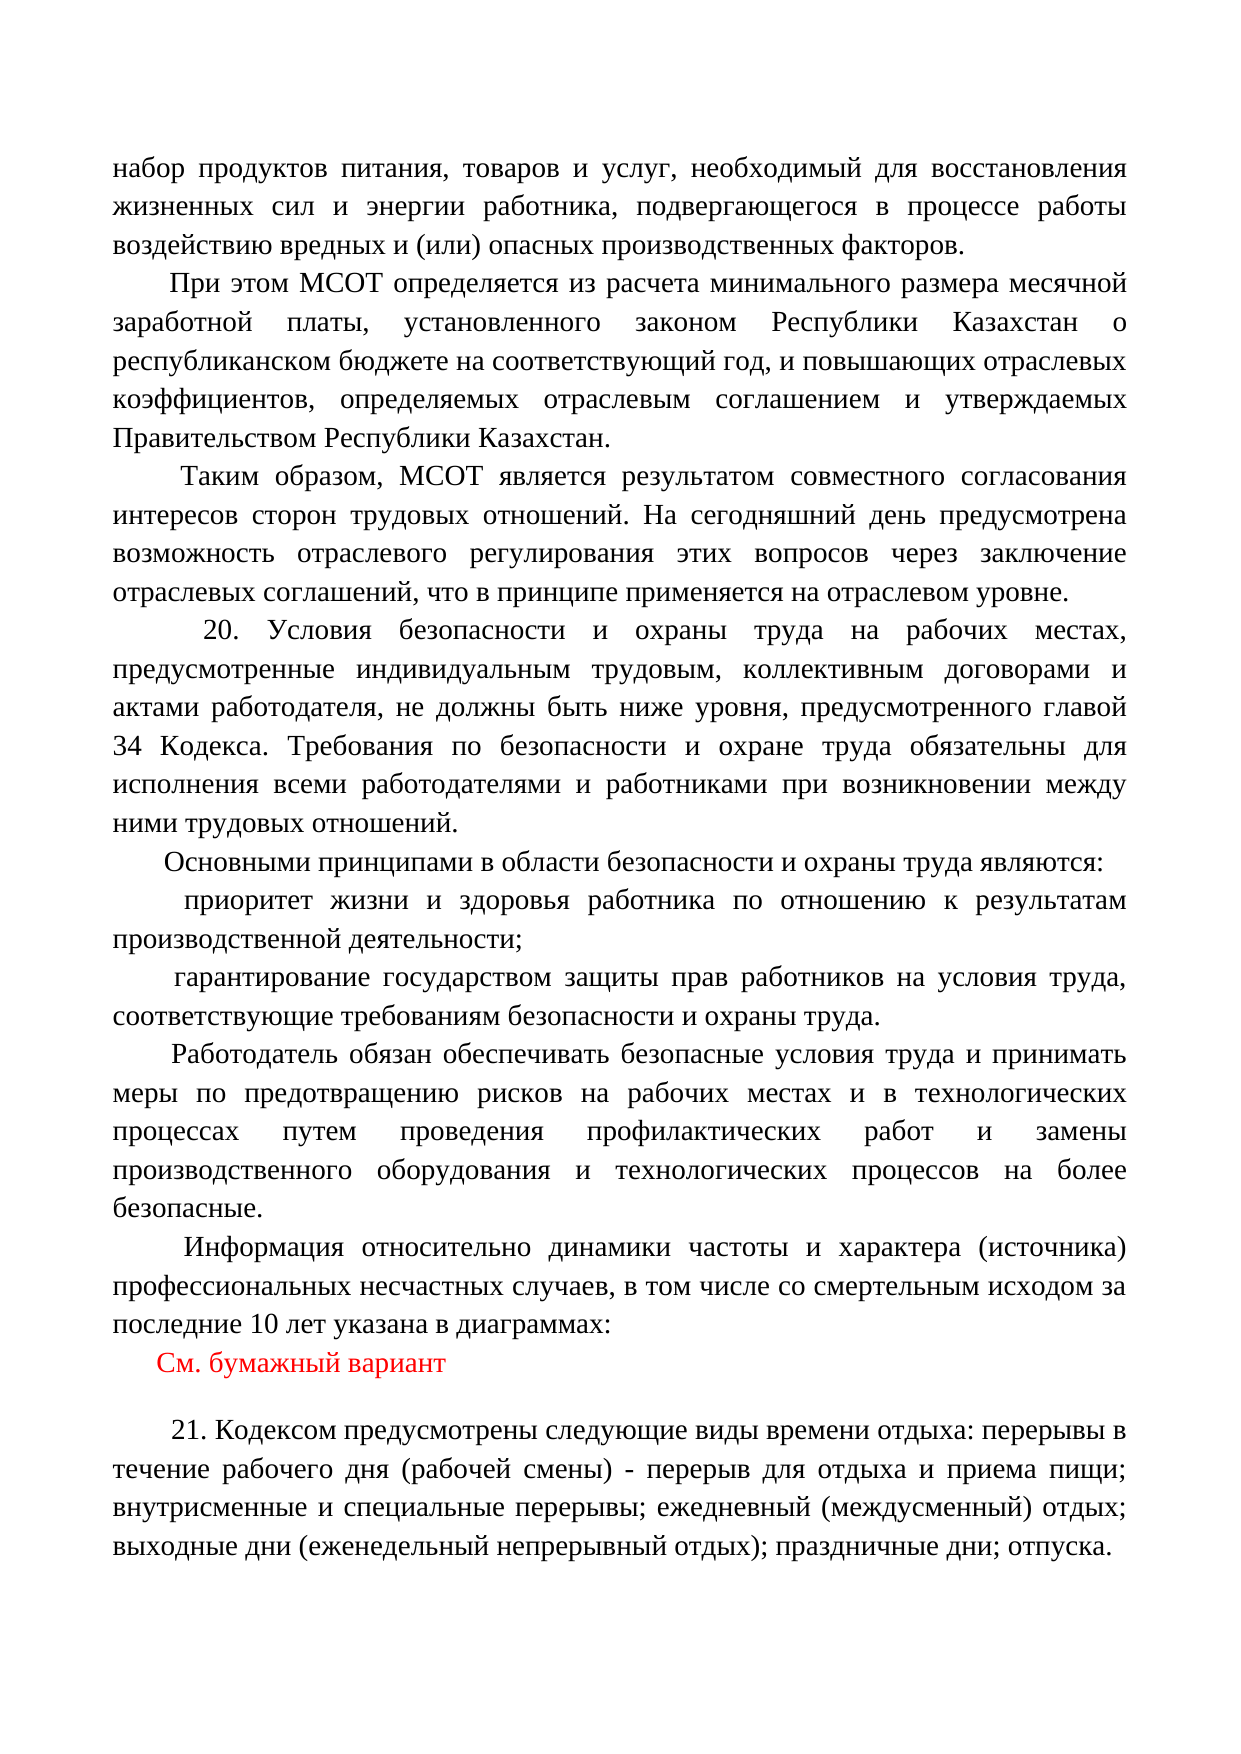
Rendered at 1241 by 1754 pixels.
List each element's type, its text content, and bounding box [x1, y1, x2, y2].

text При этом МСОТ определяется из расчета минимального размера месячной заработной платы, установленного законом Республики Казахстан о республиканском бюджете на соответствующий год, и повышающих отраслевых коэффициентов, определяемых отраслевым соглашением и утверждаемых Правительством Республики Казахстан. [112, 266, 1128, 453]
text 21. Кодексом предусмотрены следующие виды времени отдыха: перерывы в течение рабочего дня (рабочей смены) - перерыв для отдыха и приема пищи; внутрисменные и специальные перерывы; ежедневный (междусменный) отдых; выходные дни (еженедельный непрерывный отдых); праздничные дни; отпуска. [112, 1412, 1128, 1562]
text Основными принципами в области безопасности и охраны труда являются: [112, 844, 1128, 877]
text Таким образом, МСОТ является результатом совместного согласования интересов сторон трудовых отношений. На сегодняшний день предусмотрена возможность отраслевого регулирования этих вопросов через заключение отраслевых соглашений, что в принципе применяется на отраслевом уровне. [112, 458, 1128, 607]
text 20. Условия безопасности и охраны труда на рабочих местах, предусмотренные индивидуальным трудовым, коллективным договорами и актами работодателя, не должны быть ниже уровня, предусмотренного главой 34 Кодекса. Требования по безопасности и охране труда обязательны для исполнения всеми работодателями и работниками при возникновении между ними трудовых отношений. [112, 612, 1128, 839]
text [112, 150, 1128, 261]
text приоритет жизни и здоровья работника по отношению к результатам производственной деятельности; [112, 882, 1128, 954]
text Работодатель обязан обеспечивать безопасные условия труда и принимать меры по предотвращению рисков на рабочих местах и в технологических процессах путем проведения профилактических работ и замены производственного оборудования и технологических процессов на более безопасные. [112, 1036, 1128, 1224]
text гарантирование государством защиты прав работников на условия труда, соответствующие требованиям безопасности и охраны труда. [112, 959, 1128, 1031]
text См. бумажный вариант [112, 1345, 1128, 1408]
text Информация относительно динамики частоты и характера (источника) профессиональных несчастных случаев, в том числе со смертельным исходом за последние 10 лет указана в диаграммах: [112, 1229, 1128, 1340]
